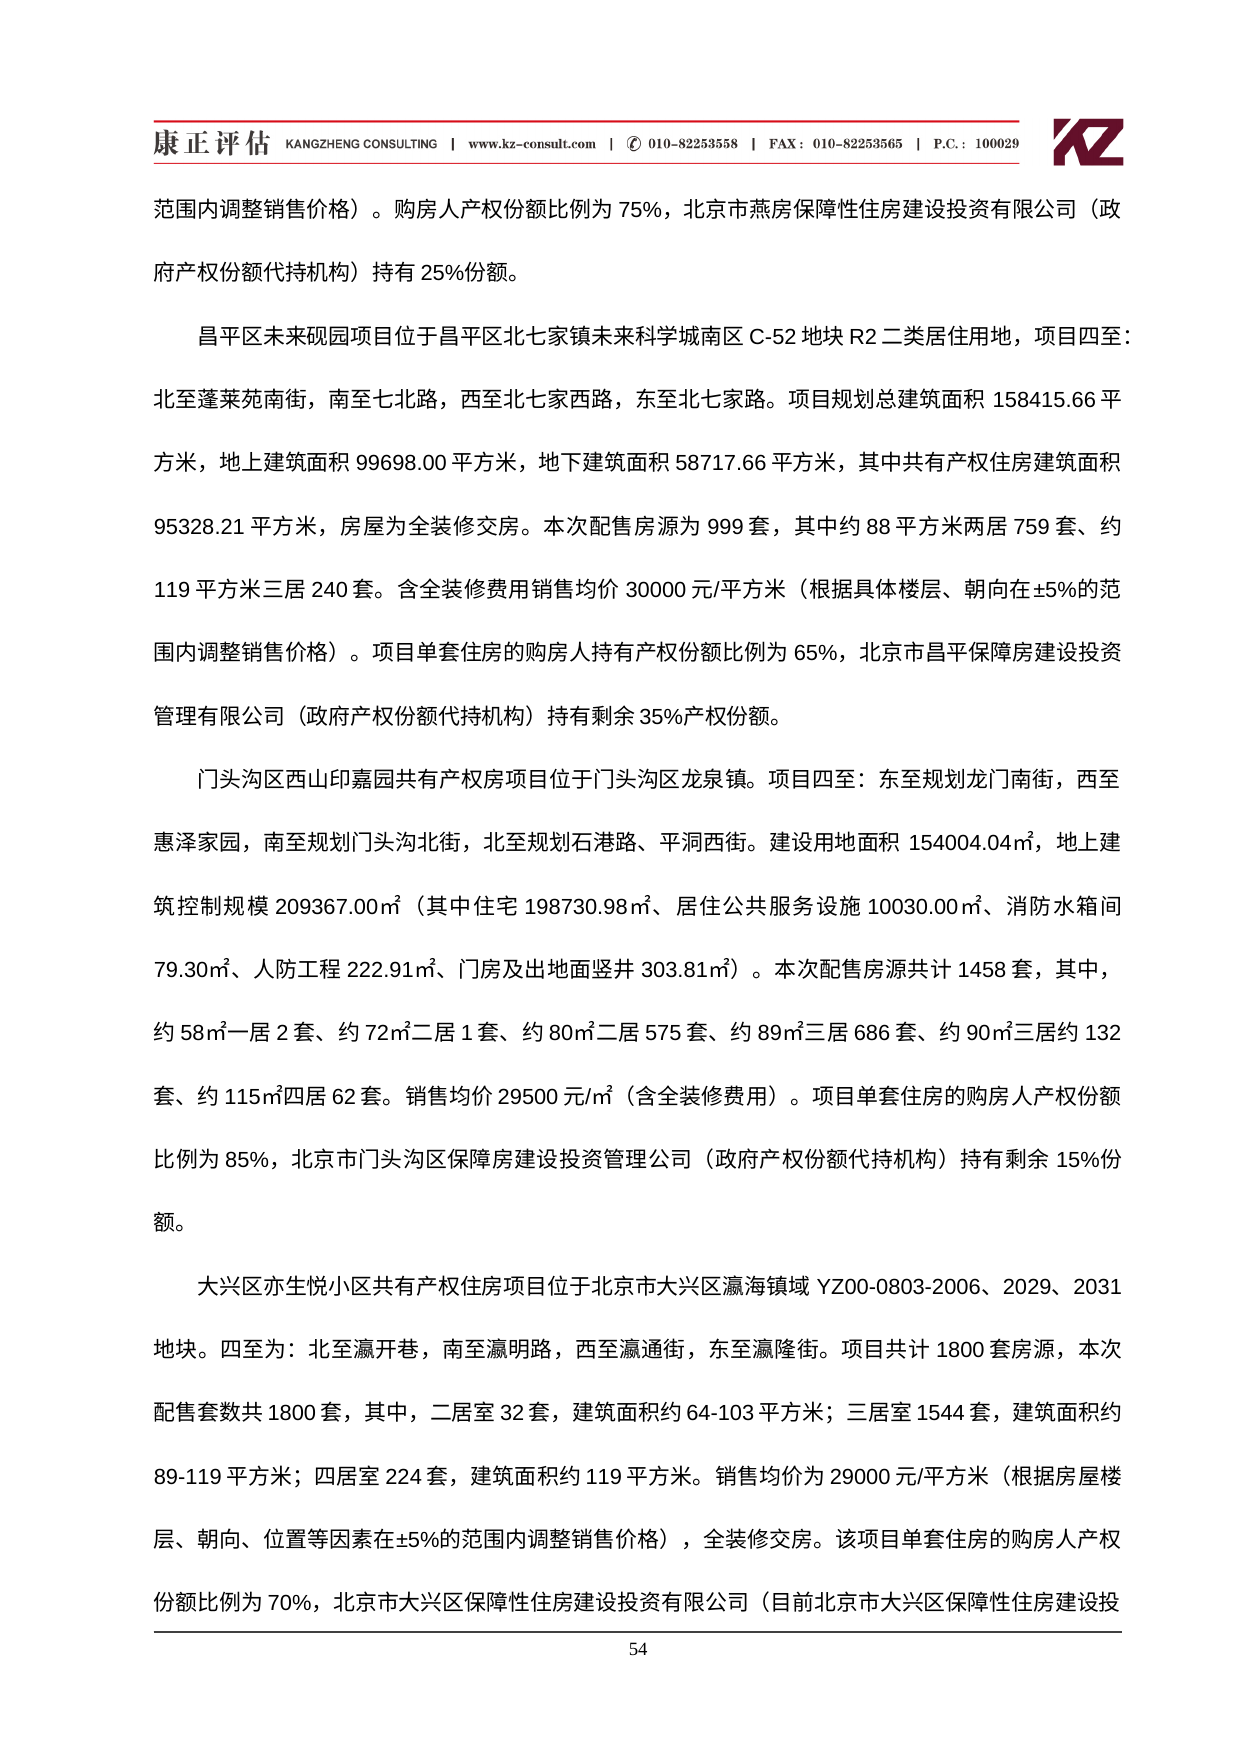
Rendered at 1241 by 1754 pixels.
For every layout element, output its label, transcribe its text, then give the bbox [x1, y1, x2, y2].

text 门头沟区西山印嘉园共有产权房项目位于门头沟区龙泉镇。项目四至：东至规划龙门南街，西至惠泽家园，南至规划门头沟北街，北至规划石港路、平洞西街。建设用地面积154004.04㎡，地上建筑控制规模209367.00㎡（其中住宅198730.98㎡、居住公共服务设施10030.00㎡、消防水箱间79.30㎡、人防工程222.91㎡、门房及出地面竖井303.81㎡）。本次配售房源共计1458套，其中，约58㎡一居2套、约72㎡二居1套、约80㎡二居575套、约89㎡三居686套、约90㎡三居约132套、约115㎡四居62套。销售均价29500元/㎡（含全装修费用）。项目单套住房的购房人产权份额比例为85%，北京市门头沟区保障房建设投资管理公司（政府产权份额代持机构）持有剩余15%份额。 [153, 762, 1122, 1237]
text 昌平区未来砚园项目位于昌平区北七家镇未来科学城南区C-52地块R2二类居住用地，项目四至：北至蓬莱苑南街，南至七北路，西至北七家西路，东至北七家路。项目规划总建筑面积158415.66平方米，地上建筑面积99698.00平方米，地下建筑面积58717.66平方米，其中共有产权住房建筑面积95328.21平方米，房屋为全装修交房。本次配售房源为999套，其中约88平方米两居759套、约119平方米三居240套。含全装修费用销售均价30000元/平方米（根据具体楼层、朝向在±5%的范围内调整销售价格）。项目单套住房的购房人持有产权份额比例为65%，北京市昌平保障房建设投资管理有限公司（政府产权份额代持机构）持有剩余35%产权份额。 [153, 319, 1122, 730]
picture [153, 118, 1124, 166]
